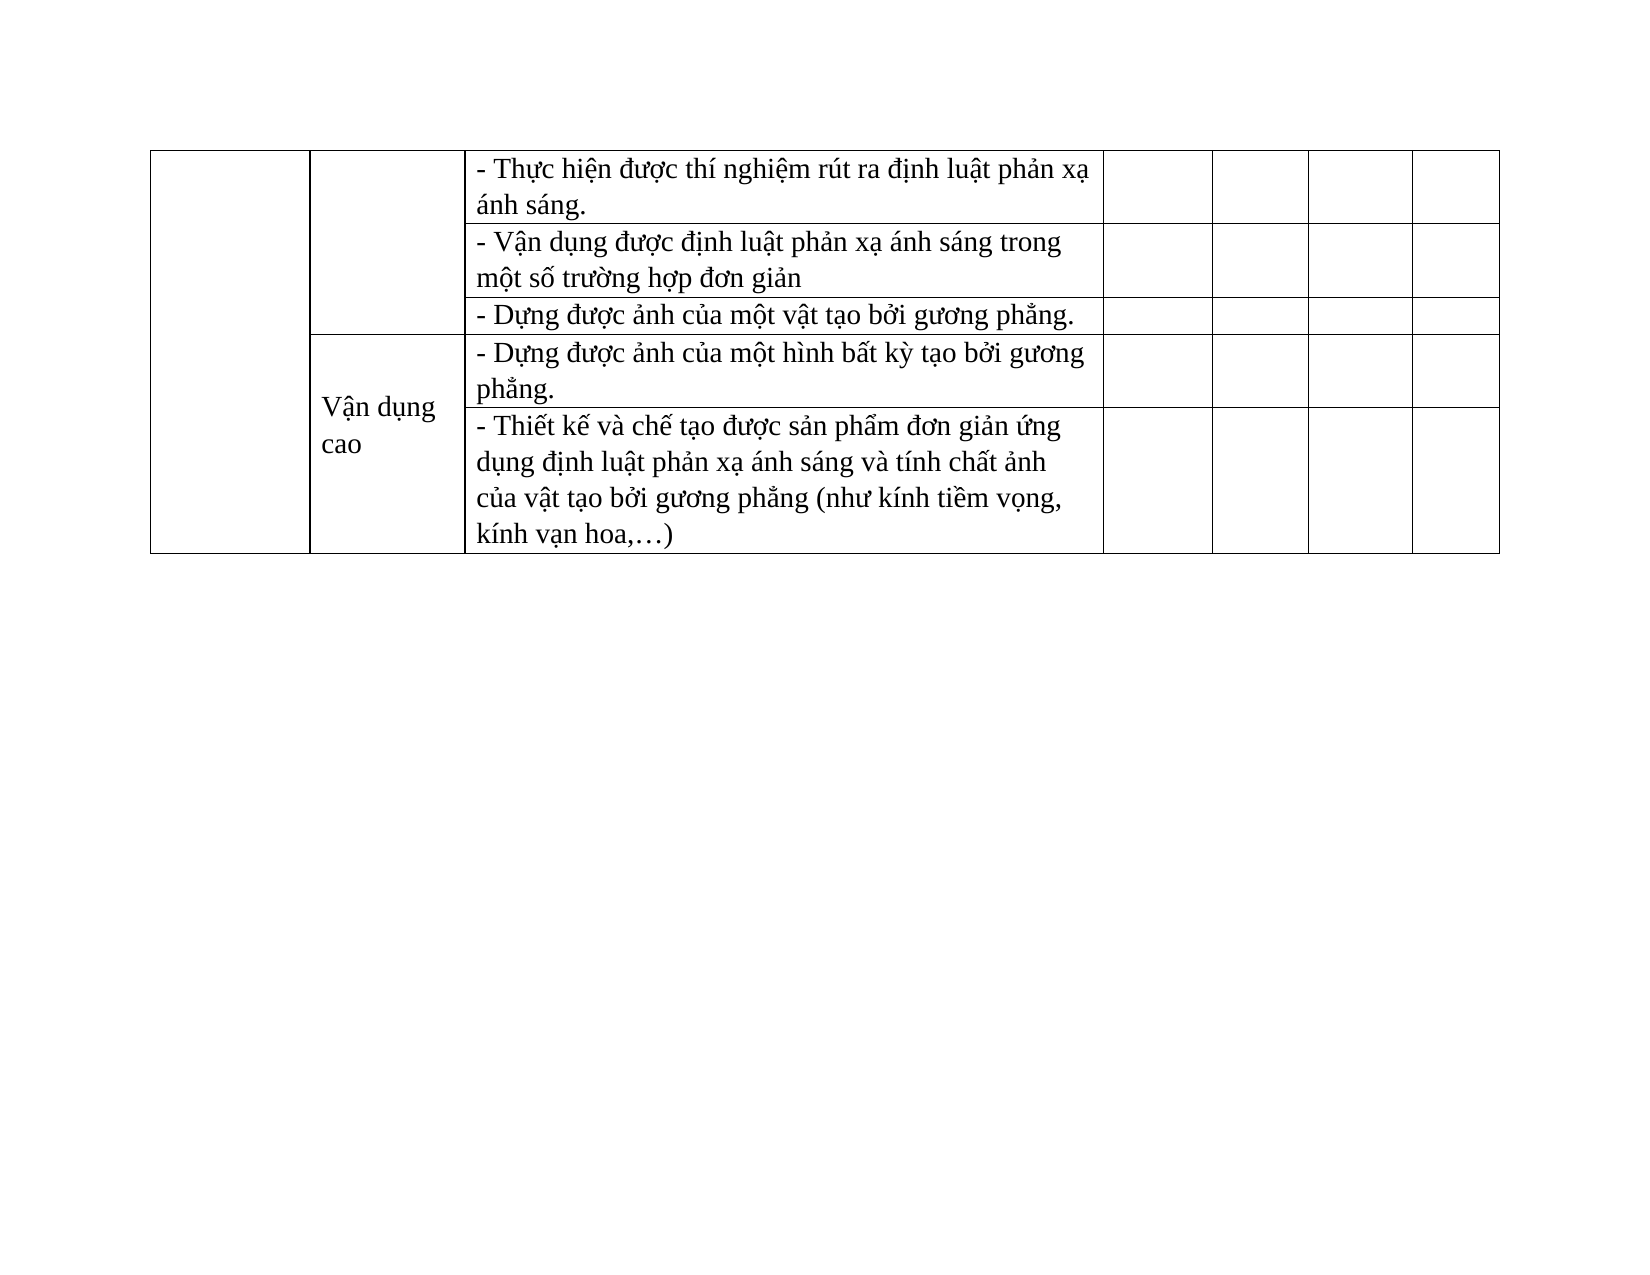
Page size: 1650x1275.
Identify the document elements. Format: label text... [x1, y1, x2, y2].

table_cell - Dựng được ảnh của một hình bất kỳ tạo bởi gương phẳng. [466, 335, 1103, 407]
table_cell [1104, 224, 1212, 297]
table_cell [1413, 298, 1499, 334]
table_cell [1413, 151, 1499, 223]
table_cell [1413, 408, 1499, 553]
table_cell [1309, 335, 1412, 407]
table_cell [1413, 335, 1499, 407]
table_cell [1104, 408, 1212, 553]
table_cell [1104, 151, 1212, 223]
table_cell - Thực hiện được thí nghiệm rút ra định luật phản xạ ánh sáng. [466, 151, 1103, 223]
table_cell [1213, 151, 1308, 223]
table_cell - Vận dụng được định luật phản xạ ánh sáng trong một số trường hợp đơn giản [466, 224, 1103, 297]
table_cell Vận dụng cao [311, 335, 464, 553]
table_cell [1309, 151, 1412, 223]
table_cell [1104, 335, 1212, 407]
table_cell [1213, 224, 1308, 297]
table_cell [1309, 298, 1412, 334]
table_cell [1213, 298, 1308, 334]
table_cell - Thiết kế và chế tạo được sản phẩm đơn giản ứng dụng định luật phản xạ ánh sáng và tính chất ảnh của vật tạo bởi gương phẳng (như kính tiềm vọng, kính vạn hoa,…) [466, 408, 1103, 553]
table_cell [1213, 335, 1308, 407]
table_cell - Dựng được ảnh của một vật tạo bởi gương phẳng. [466, 298, 1103, 334]
table_cell [1309, 408, 1412, 553]
table_cell [1213, 408, 1308, 553]
table_cell [1309, 224, 1412, 297]
table_cell [1104, 298, 1212, 334]
table_cell [1413, 224, 1499, 297]
